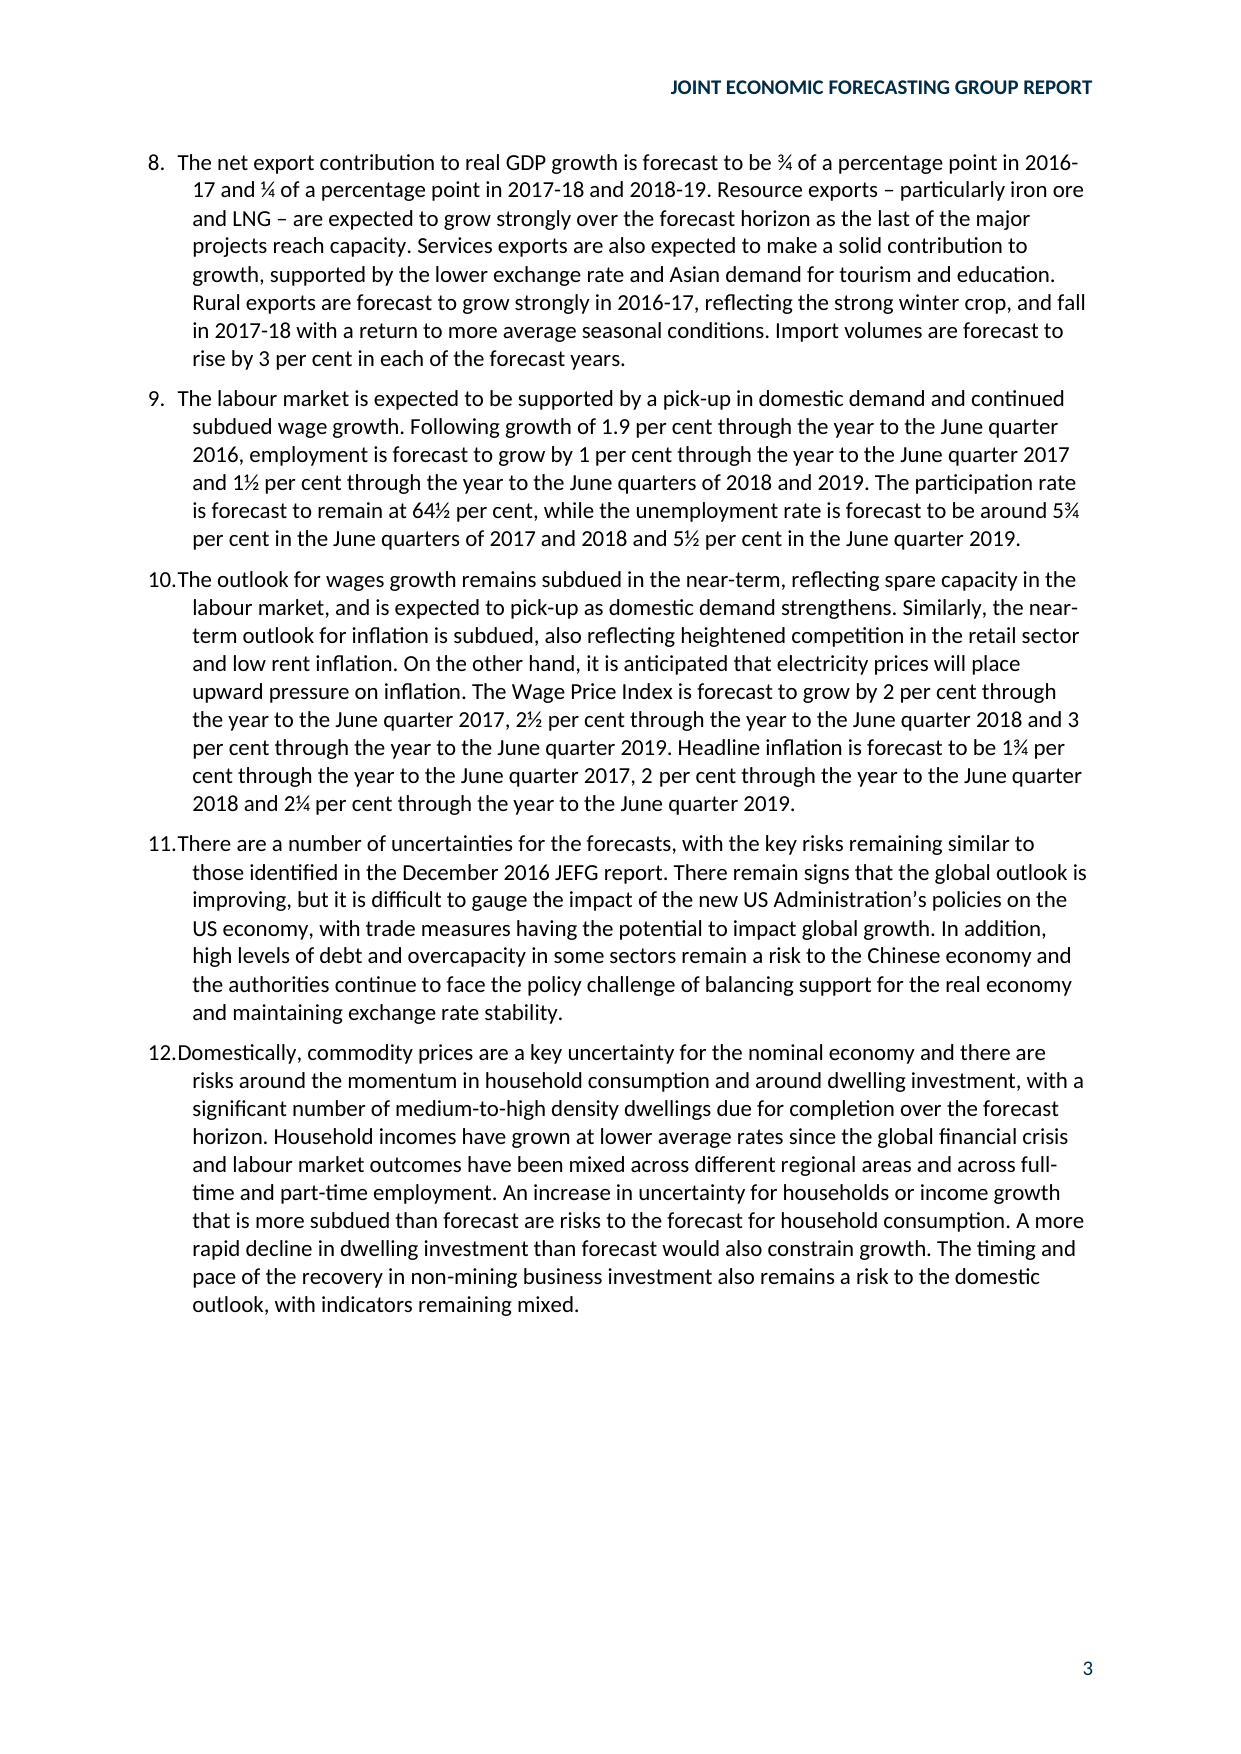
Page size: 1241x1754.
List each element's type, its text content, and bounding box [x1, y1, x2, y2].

text There are a number of uncertainties for the forecasts, with the key risks remaining similar to those identified in the December 2016 JEFG report. There remain signs that the global outlook is improving, but it is difficult to gauge the impact of the new US Administration’s policies on the US economy, with trade measures having the potential to impact global growth. In addition, high levels of debt and overcapacity in some sectors remain a risk to the Chinese economy and the authorities continue to face the policy challenge of balancing support for the real economy and maintaining exchange rate stability. [148, 829, 1093, 1026]
text Domestically, commodity prices are a key uncertainty for the nominal economy and there are risks around the momentum in household consumption and around dwelling investment, with a significant number of medium-to-high density dwellings due for completion over the forecast horizon. Household incomes have grown at lower average rates since the global financial crisis and labour market outcomes have been mixed across different regional areas and across full-time and part-time employment. An increase in uncertainty for households or income growth that is more subdued than forecast are risks to the forecast for household consumption. A more rapid decline in dwelling investment than forecast would also constrain growth. The timing and pace of the recovery in non-mining business investment also remains a risk to the domestic outlook, with indicators remaining mixed. [148, 1038, 1093, 1318]
text The outlook for wages growth remains subdued in the near-term, reflecting spare capacity in the labour market, and is expected to pick-up as domestic demand strengthens. Similarly, the near-term outlook for inflation is subdued, also reflecting heightened competition in the retail sector and low rent inflation. On the other hand, it is anticipated that electricity prices will place upward pressure on inflation. The Wage Price Index is forecast to grow by 2 per cent through the year to the June quarter 2017, 2½ per cent through the year to the June quarter 2018 and 3 per cent through the year to the June quarter 2019. Headline inflation is forecast to be 1¾ per cent through the year to the June quarter 2017, 2 per cent through the year to the June quarter 2018 and 2¼ per cent through the year to the June quarter 2019. [148, 565, 1093, 817]
text The net export contribution to real GDP growth is forecast to be ¾ of a percentage point in 2016-17 and ¼ of a percentage point in 2017-18 and 2018-19. Resource exports – particularly iron ore and LNG – are expected to grow strongly over the forecast horizon as the last of the major projects reach capacity. Services exports are also expected to make a solid contribution to growth, supported by the lower exchange rate and Asian demand for tourism and education. Rural exports are forecast to grow strongly in 2016-17, reflecting the strong winter crop, and fall in 2017-18 with a return to more average seasonal conditions. Import volumes are forecast to rise by 3 per cent in each of the forecast years. [148, 148, 1093, 372]
text The labour market is expected to be supported by a pick-up in domestic demand and continued subdued wage growth. Following growth of 1.9 per cent through the year to the June quarter 2016, employment is forecast to grow by 1 per cent through the year to the June quarter 2017 and 1½ per cent through the year to the June quarters of 2018 and 2019. The participation rate is forecast to remain at 64½ per cent, while the unemployment rate is forecast to be around 5¾ per cent in the June quarters of 2017 and 2018 and 5½ per cent in the June quarter 2019. [148, 384, 1093, 552]
